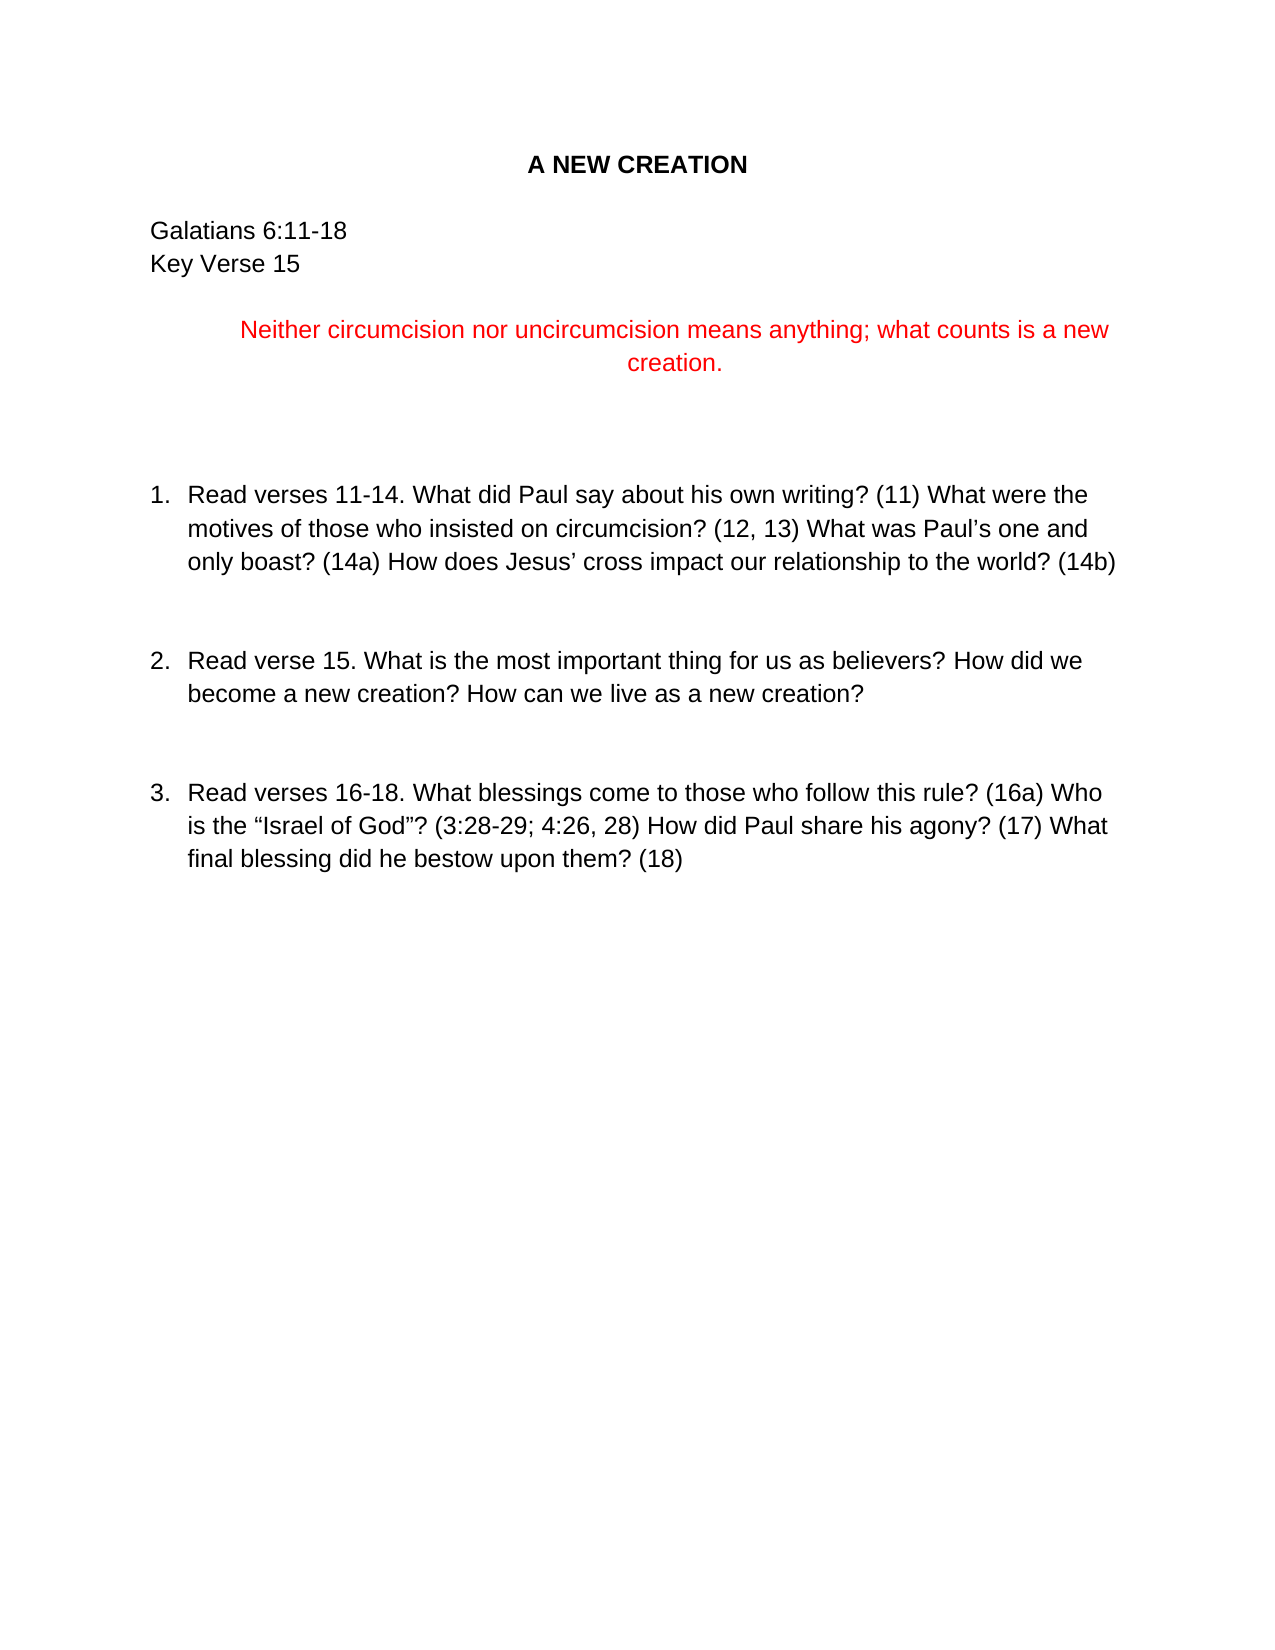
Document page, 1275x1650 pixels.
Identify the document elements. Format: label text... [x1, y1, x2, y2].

list Read verses 16-18. What blessings come to those who follow this rule? (16a) Who is the “Israel of God”? (3:28-29; 4:26, 28) How did Paul share his agony? (17) What final blessing did he bestow upon them? (18) [150, 778, 1125, 872]
text Key Verse 15 [150, 249, 1125, 278]
text Neither circumcision nor uncircumcision means anything; what counts is a new creation. [225, 315, 1125, 377]
list Read verse 15. What is the most important thing for us as believers? How did we become a new creation? How can we live as a new creation? [150, 646, 1125, 707]
text Galatians 6:11-18 [150, 216, 1125, 245]
list Read verses 11-14. What did Paul say about his own writing? (11) What were the motives of those who insisted on circumcision? (12, 13) What was Paul’s one and only boast? (14a) How does Jesus’ cross impact our relationship to the world? (14b) [150, 481, 1125, 575]
text A NEW CREATION [150, 150, 1125, 179]
